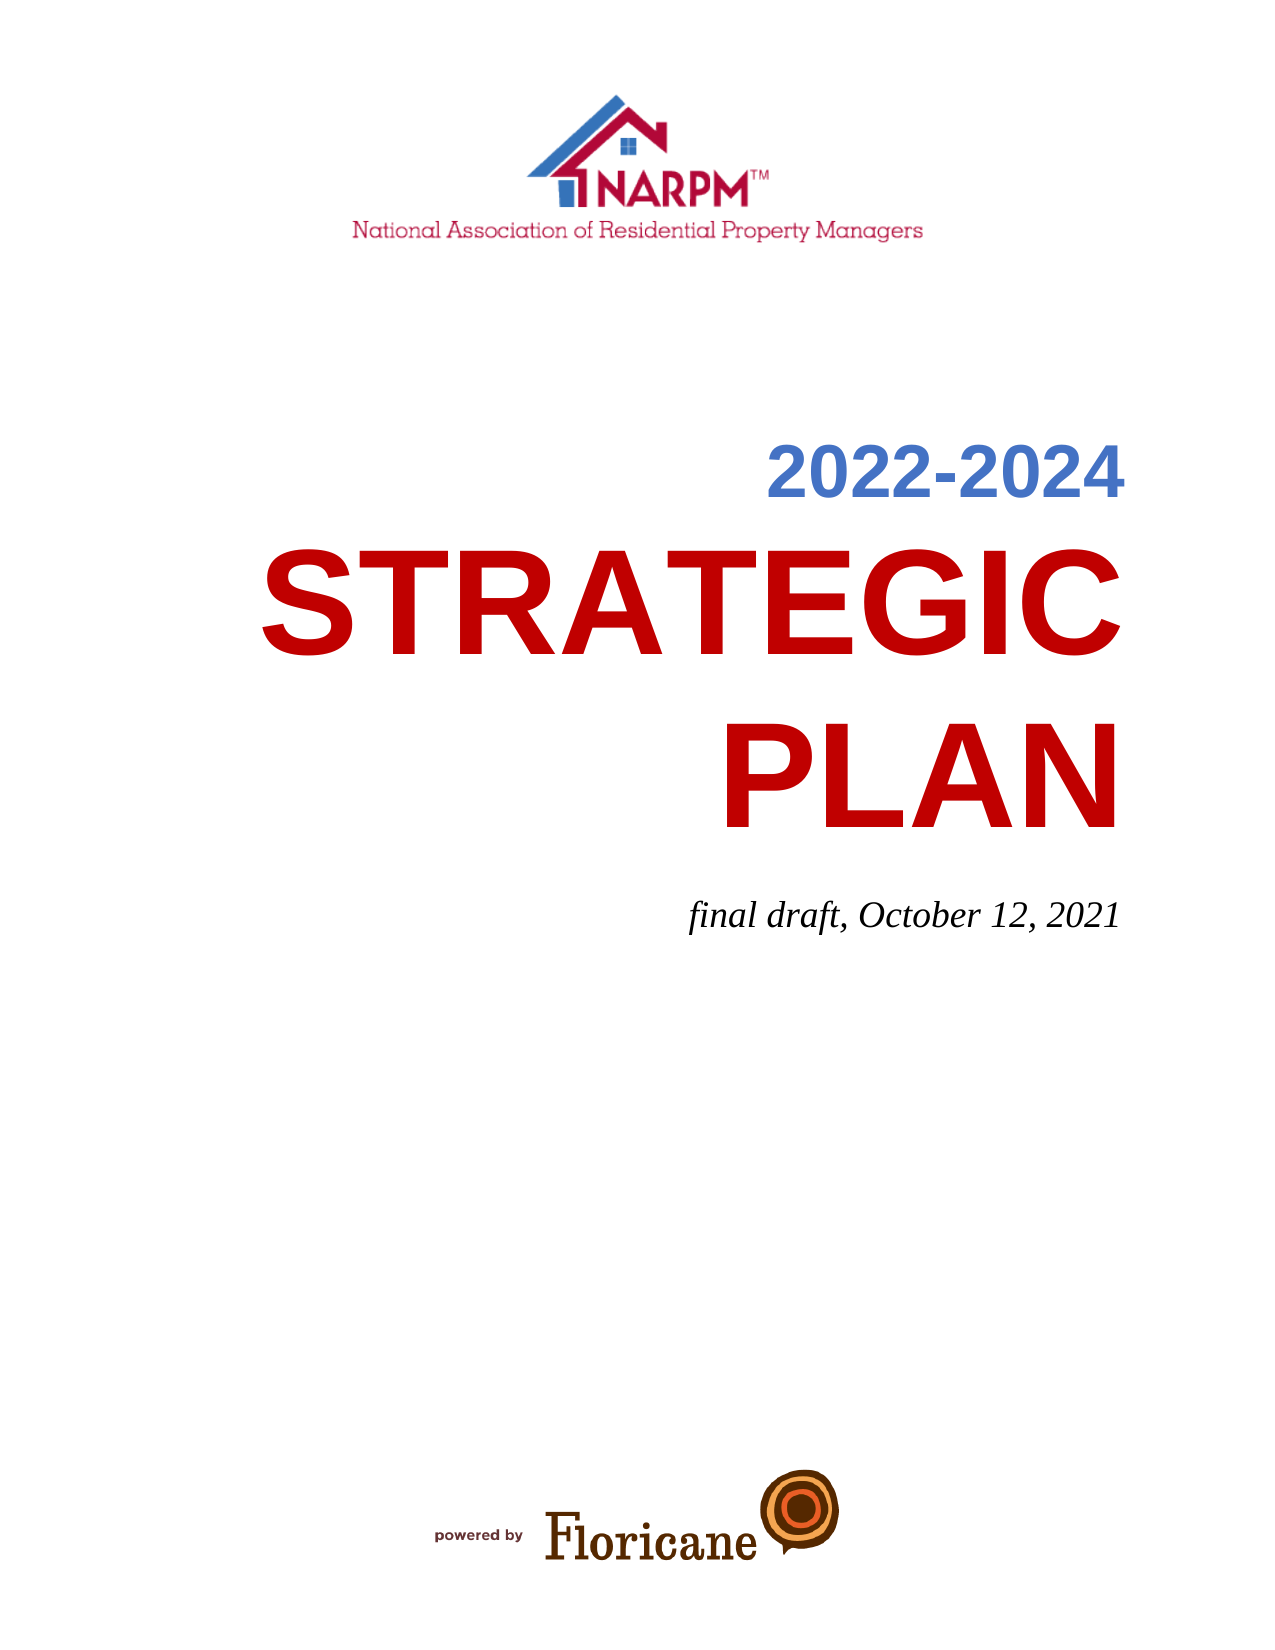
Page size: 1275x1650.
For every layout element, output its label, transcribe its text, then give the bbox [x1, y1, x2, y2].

text 2022-2024 [150, 427, 1125, 514]
text STRATEGIC PLAN [150, 514, 1125, 859]
text final draft, October 12, 2021 [150, 892, 1125, 935]
picture [421, 1462, 854, 1575]
picture [337, 75, 938, 255]
